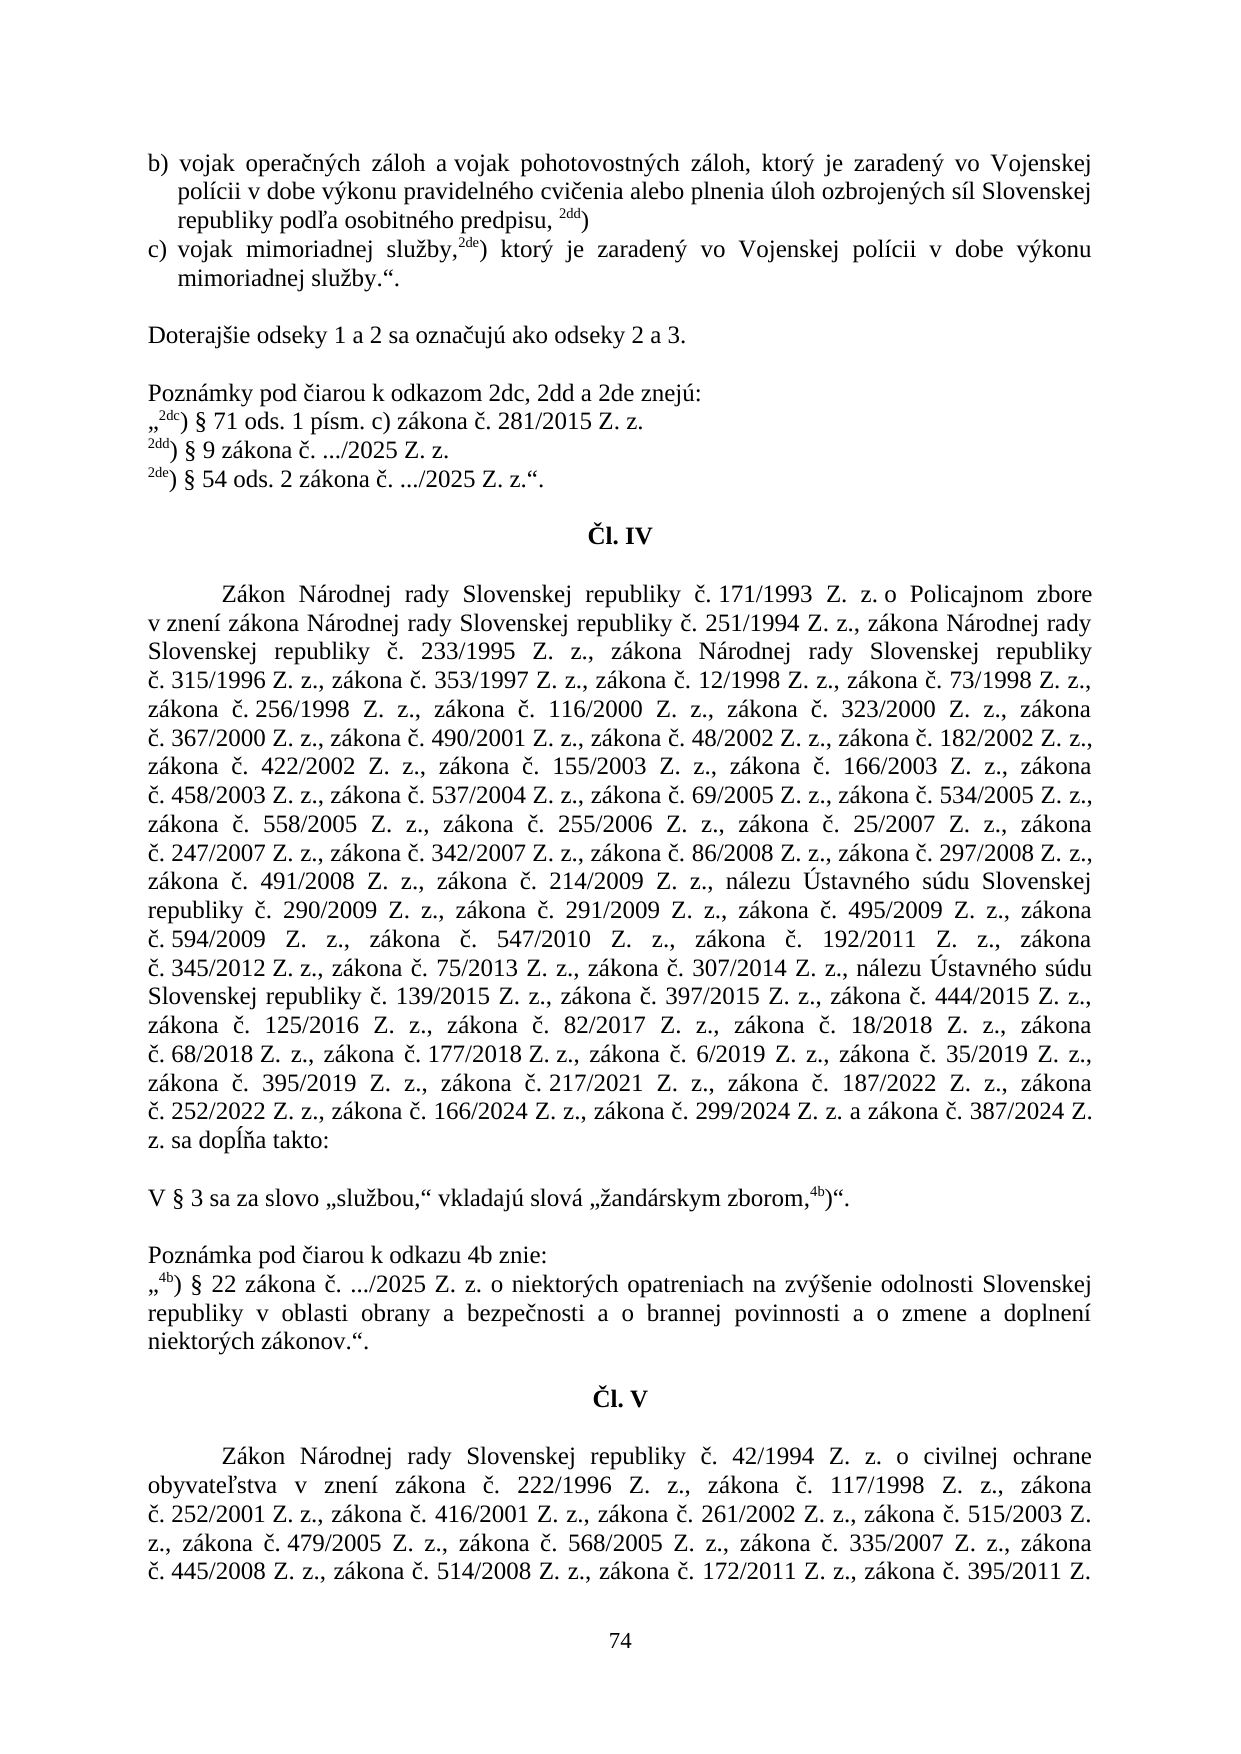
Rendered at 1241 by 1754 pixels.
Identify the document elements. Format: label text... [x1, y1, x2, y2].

text „2dc) § 71 ods. 1 písm. c) zákona č. 281/2015 Z. z. [148, 406, 1093, 435]
text b) vojak operačných záloh a vojak pohotovostných záloh, ktorý je zaradený vo Vojenskej polícii v dobe výkonu pravidelného cvičenia alebo plnenia úloh ozbrojených síl Slovenskej republiky podľa osobitného predpisu, 2dd) [148, 148, 1093, 234]
text „4b) § 22 zákona č. .../2025 Z. z. o niektorých opatreniach na zvýšenie odolnosti Slovenskej republiky v oblasti obrany a bezpečnosti a o brannej povinnosti a o zmene a doplnení niektorých zákonov.“. [148, 1269, 1093, 1355]
text 2de) § 54 ods. 2 zákona č. .../2025 Z. z.“. [148, 464, 1093, 493]
list Zákon Národnej rady Slovenskej republiky č. 171/1993 Z. z. o Policajnom zbore v znení zákona Národnej rady Slovenskej republiky č. 251/1994 Z. z., zákona Národnej rady Slovenskej republiky č. 233/1995 Z. z., zákona Národnej rady Slovenskej republiky č. 315/1996 Z. z., zákona č. 353/1997 Z. z., zákona č. 12/1998 Z. z., zákona č. 73/1998 Z. z., zákona č. 256/1998 Z. z., zákona č. 116/2000 Z. z., zákona č. 323/2000 Z. z., zákona č. 367/2000 Z. z., zákona č. 490/2001 Z. z., zákona č. 48/2002 Z. z., zákona č. 182/2002 Z. z., zákona č. 422/2002 Z. z., zákona č. 155/2003 Z. z., zákona č. 166/2003 Z. z., zákona č. 458/2003 Z. z., zákona č. 537/2004 Z. z., zákona č. 69/2005 Z. z., zákona č. 534/2005 Z. z., zákona č. 558/2005 Z. z., zákona č. 255/2006 Z. z., zákona č. 25/2007 Z. z., zákona č. 247/2007 Z. z., zákona č. 342/2007 Z. z., zákona č. 86/2008 Z. z., zákona č. 297/2008 Z. z., zákona č. 491/2008 Z. z., zákona č. 214/2009 Z. z., nálezu Ústavného súdu Slovenskej republiky č. 290/2009 Z. z., zákona č. 291/2009 Z. z., zákona č. 495/2009 Z. z., zákona č. 594/2009 Z. z., zákona č. 547/2010 Z. z., zákona č. 192/2011 Z. z., zákona č. 345/2012 Z. z., zákona č. 75/2013 Z. z., zákona č. 307/2014 Z. z., nálezu Ústavného súdu Slovenskej republiky č. 139/2015 Z. z., zákona č. 397/2015 Z. z., zákona č. 444/2015 Z. z., zákona č. 125/2016 Z. z., zákona č. 82/2017 Z. z., zákona č. 18/2018 Z. z., zákona č. 68/2018 Z. z., zákona č. 177/2018 Z. z., zákona č. 6/2019 Z. z., zákona č. 35/2019 Z. z., zákona č. 395/2019 Z. z., zákona č. 217/2021 Z. z., zákona č. 187/2022 Z. z., zákona č. 252/2022 Z. z., zákona č. 166/2024 Z. z., zákona č. 299/2024 Z. z. a zákona č. 387/2024 Z. z. sa dopĺňa takto: [148, 579, 1093, 1154]
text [148, 1441, 1093, 1585]
text 2dd) § 9 zákona č. .../2025 Z. z. [148, 435, 1093, 464]
text Čl. V [148, 1384, 1093, 1413]
text c) vojak mimoriadnej služby,2de) ktorý je zaradený vo Vojenskej polícii v dobe výkonu mimoriadnej služby.“. [148, 234, 1093, 291]
text Poznámka pod čiarou k odkazu 4b znie: [148, 1240, 1093, 1269]
text Poznámky pod čiarou k odkazom 2dc, 2dd a 2de znejú: [148, 378, 1093, 406]
list Čl. IV [148, 521, 1093, 550]
text V § 3 sa za slovo „službou,“ vkladajú slová „žandárskym zborom,4b)“. [148, 1183, 1093, 1211]
text Doterajšie odseky 1 a 2 sa označujú ako odseky 2 a 3. [148, 320, 1093, 349]
